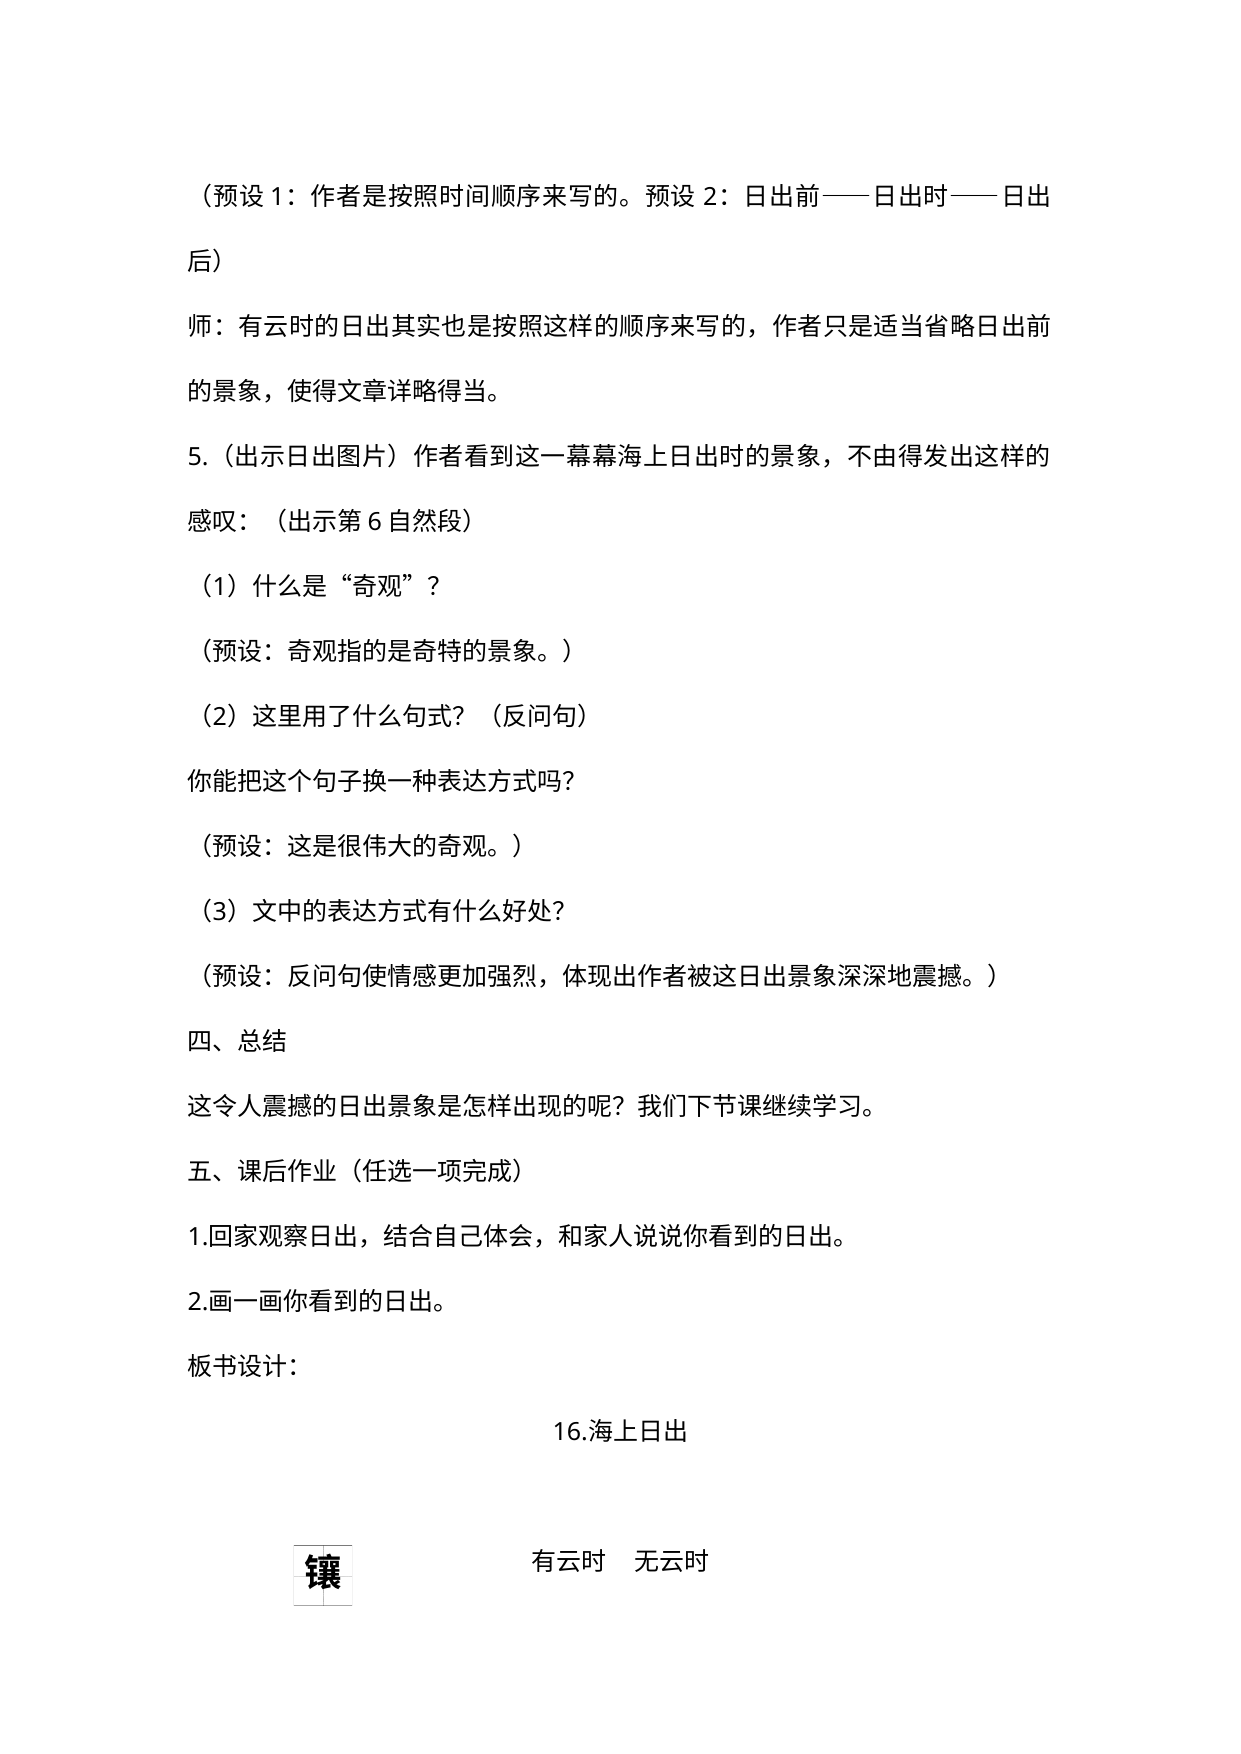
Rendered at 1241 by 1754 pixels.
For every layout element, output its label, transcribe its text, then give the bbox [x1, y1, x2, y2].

text （预设：奇观指的是奇特的景象。） [187, 617, 1053, 682]
text 这令人震撼的日出景象是怎样出现的呢？我们下节课继续学习。 [187, 1072, 1053, 1137]
text 1.回家观察日出，结合自己体会，和家人说说你看到的日出。 [187, 1202, 1053, 1267]
text 2.画一画你看到的日出。 [187, 1267, 1053, 1332]
text （预设1：作者是按照时间顺序来写的。预设2：日出前——日出时——日出后） [187, 162, 1053, 292]
text （预设：反问句使情感更加强烈，体现出作者被这日出景象深深地震撼。） [187, 942, 1053, 1007]
text （3）文中的表达方式有什么好处？ [187, 877, 1053, 942]
text 板书设计： [187, 1332, 1053, 1397]
text 师：有云时的日出其实也是按照这样的顺序来写的，作者只是适当省略日出前的景象，使得文章详略得当。 [187, 292, 1053, 422]
text （2）这里用了什么句式？（反问句） [187, 682, 1053, 747]
picture [293, 1545, 353, 1606]
text （1）什么是“奇观”？ [187, 552, 1053, 617]
text （预设：这是很伟大的奇观。） [187, 812, 1053, 877]
text 你能把这个句子换一种表达方式吗？ [187, 747, 1053, 812]
text 有云时 无云时 [187, 1527, 1053, 1592]
text 16.海上日出 [187, 1397, 1053, 1462]
text 五、课后作业（任选一项完成） [187, 1137, 1053, 1202]
text 四、总结 [187, 1007, 1053, 1072]
text 5.（出示日出图片）作者看到这一幕幕海上日出时的景象，不由得发出这样的感叹：（出示第6自然段） [187, 422, 1053, 552]
